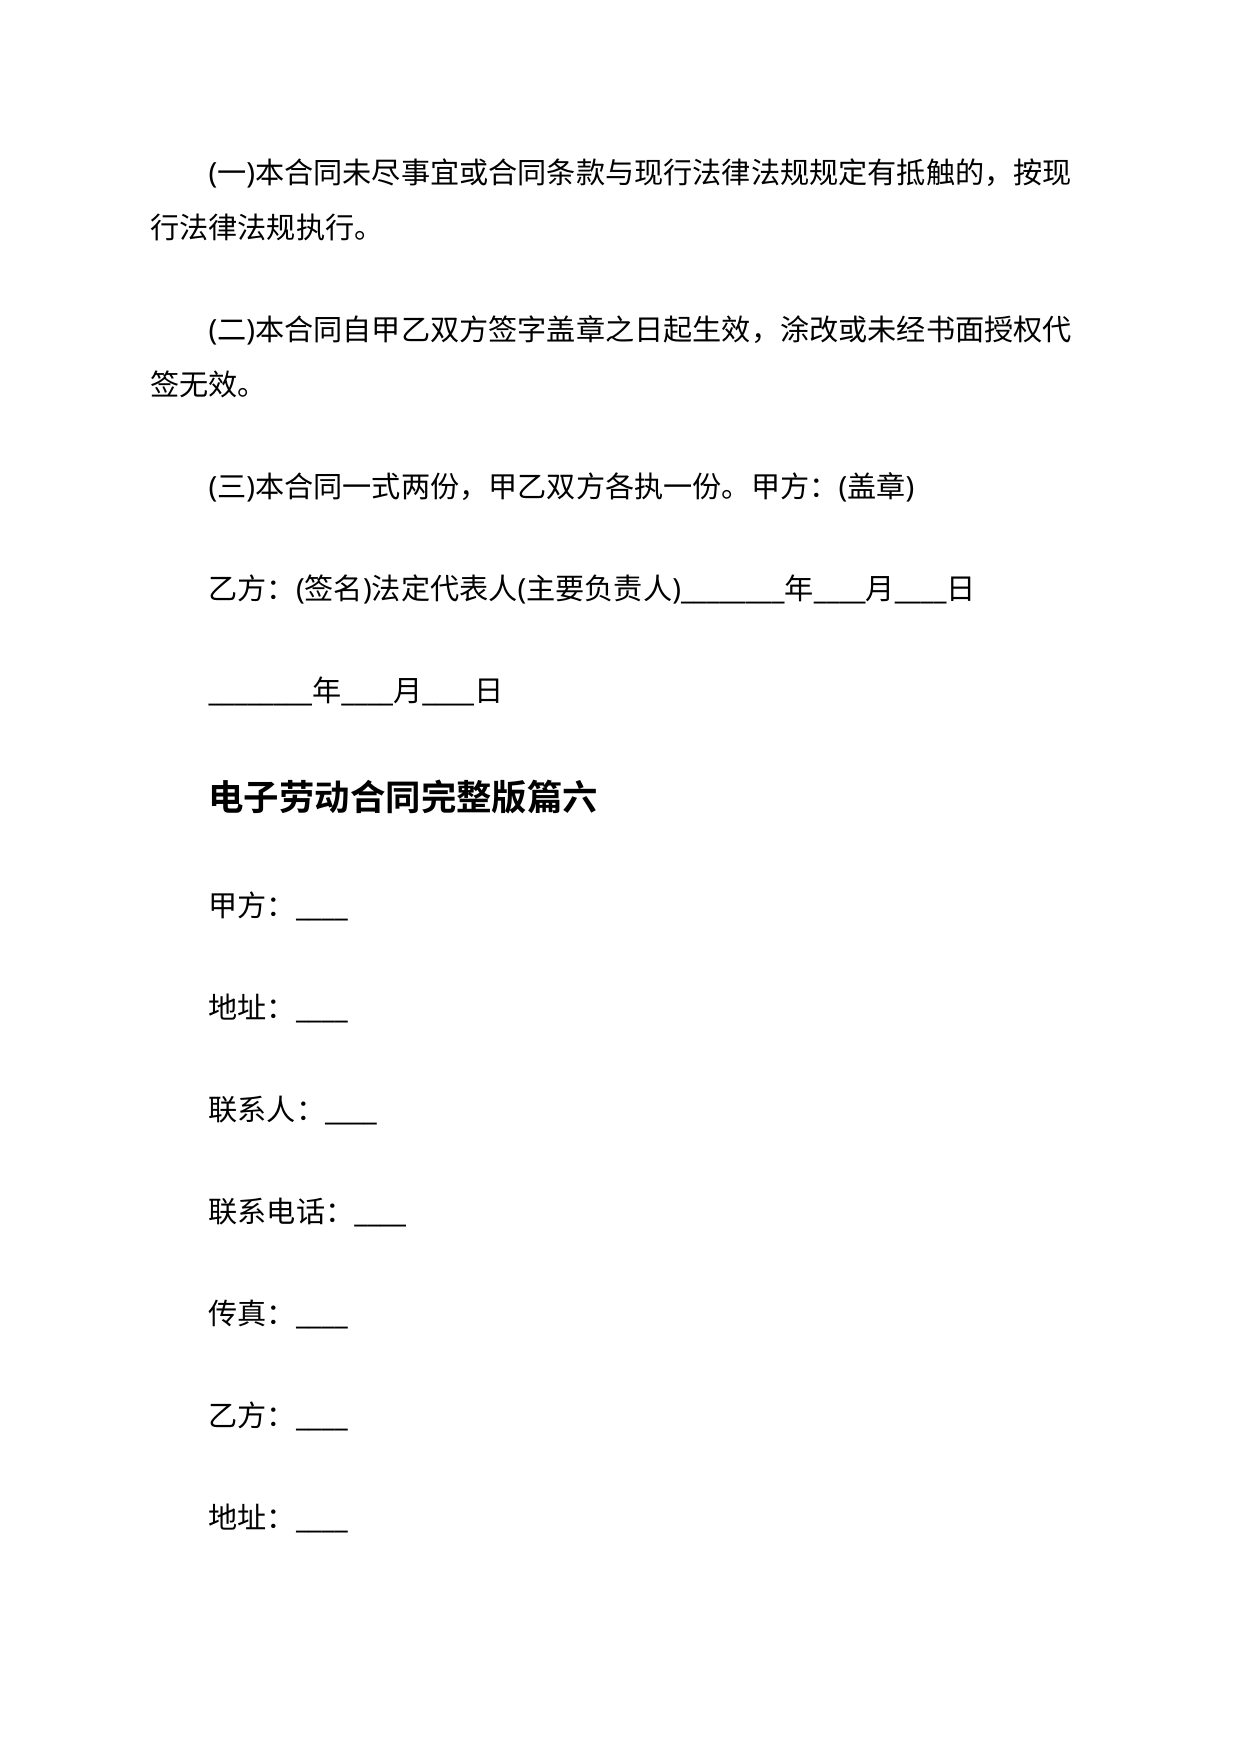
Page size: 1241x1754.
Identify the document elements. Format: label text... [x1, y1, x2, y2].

text ________年____月____日 [150, 667, 1090, 710]
text 电子劳动合同完整版篇六 [150, 769, 1090, 821]
text 地址：____ [150, 985, 1090, 1027]
text 联系人：____ [150, 1087, 1090, 1129]
text 地址：____ [150, 1495, 1090, 1537]
text (二)本合同自甲乙双方签字盖章之日起生效，涂改或未经书面授权代签无效。 [150, 307, 1090, 404]
text 乙方：(签名)法定代表人(主要负责人)________年____月____日 [150, 566, 1090, 608]
text 乙方：____ [150, 1393, 1090, 1435]
text (一)本合同未尽事宜或合同条款与现行法律法规规定有抵触的，按现行法律法规执行。 [150, 150, 1090, 247]
text 甲方：____ [150, 883, 1090, 925]
text 联系电话：____ [150, 1189, 1090, 1231]
text (三)本合同一式两份，甲乙双方各执一份。甲方：(盖章) [150, 463, 1090, 506]
text 传真：____ [150, 1291, 1090, 1333]
